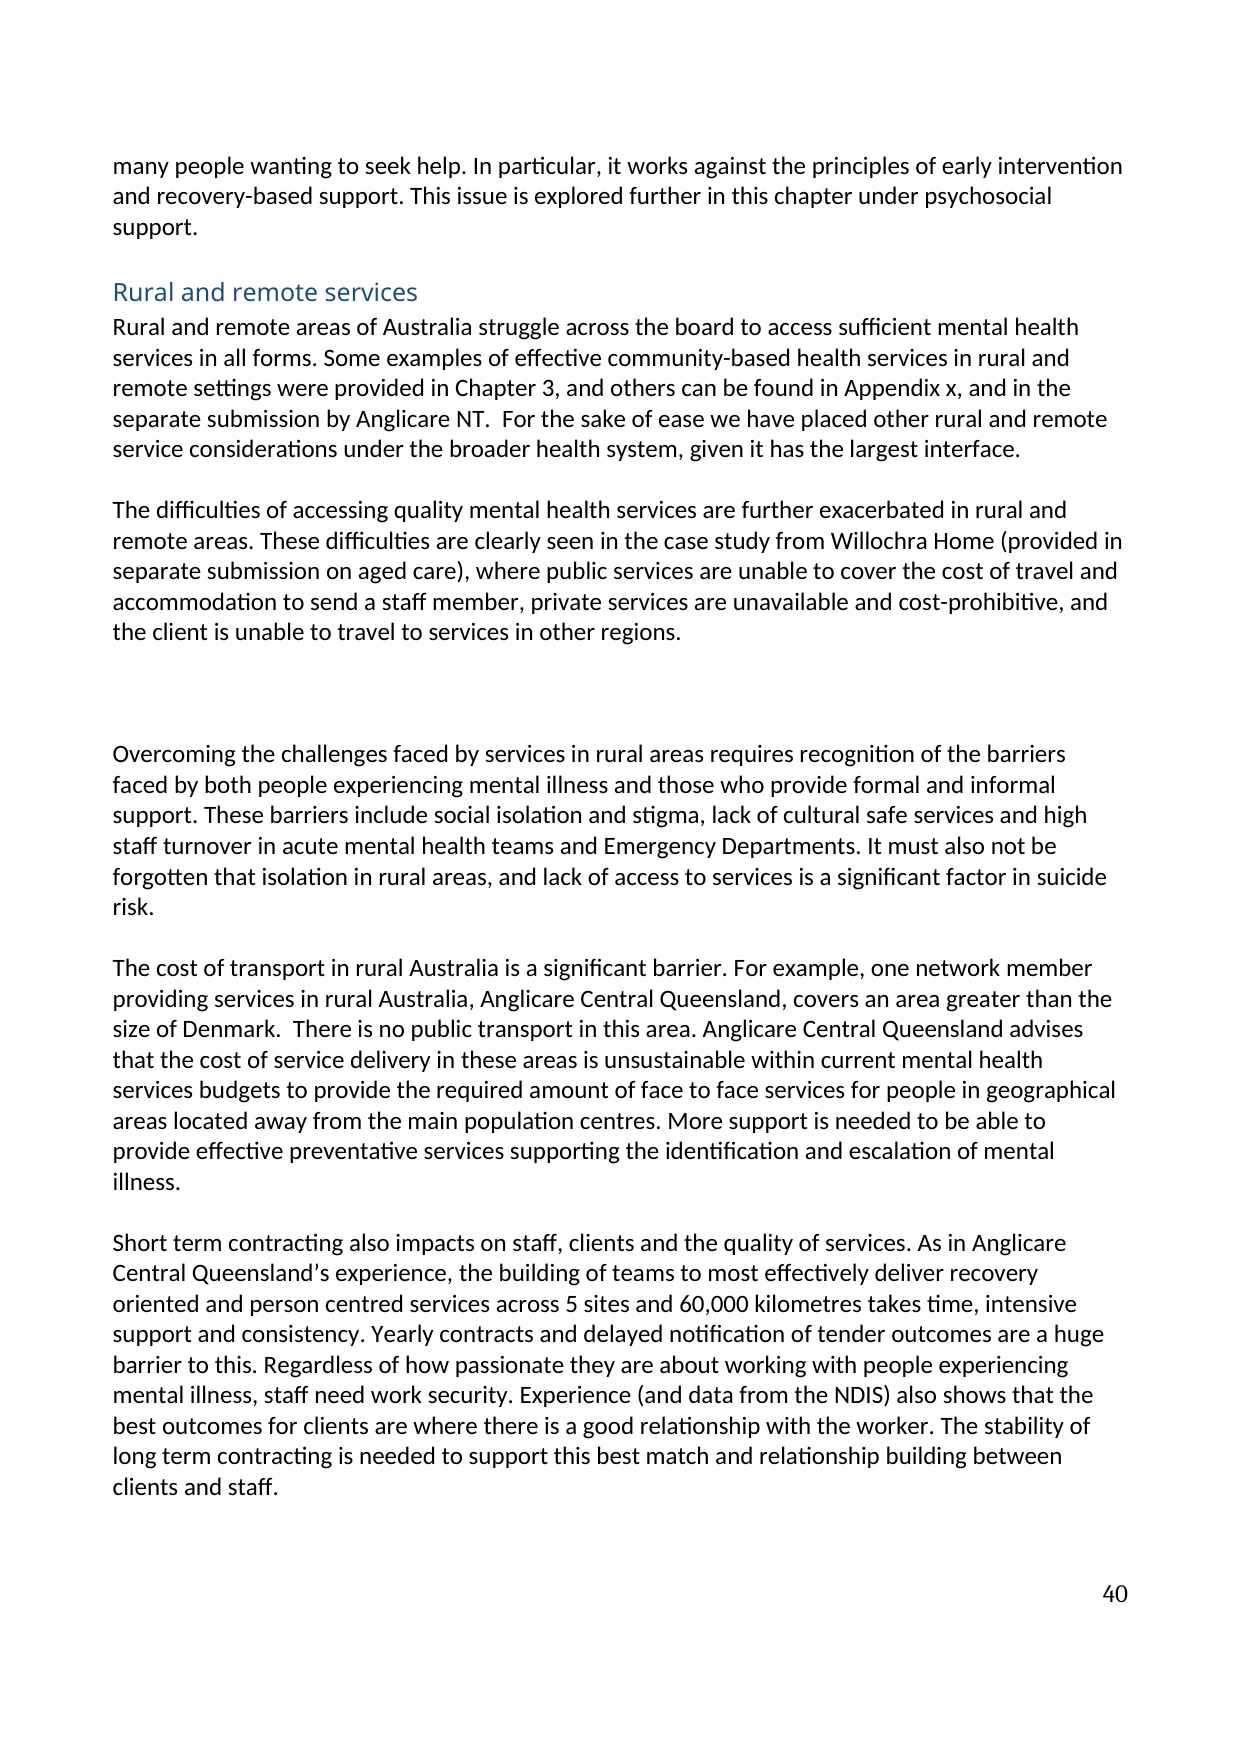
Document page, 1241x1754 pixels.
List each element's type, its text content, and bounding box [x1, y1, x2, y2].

text Rural and remote areas of Australia struggle across the board to access sufficient mental health services in all forms. Some examples of effective community-based health services in rural and remote settings were provided in Chapter 3, and others can be found in Appendix x, and in the separate submission by Anglicare NT. For the sake of ease we have placed other rural and remote service considerations under the broader health system, given it has the largest interface. [112, 311, 1128, 464]
text Short term contracting also impacts on staff, clients and the quality of services. As in Anglicare Central Queensland’s experience, the building of teams to most effectively deliver recovery oriented and person centred services across 5 sites and 60,000 kilometres takes time, intensive support and consistency. Yearly contracts and delayed notification of tender outcomes are a huge barrier to this. Regardless of how passionate they are about working with people experiencing mental illness, staff need work security. Experience (and data from the NDIS) also shows that the best outcomes for clients are where there is a good relationship with the worker. The stability of long term contracting is needed to support this best match and relationship building between clients and staff. [112, 1227, 1128, 1502]
subtitle Rural and remote services [112, 274, 1128, 308]
text The cost of transport in rural Australia is a significant barrier. For example, one network member providing services in rural Australia, Anglicare Central Queensland, covers an area greater than the size of Denmark. There is no public transport in this area. Anglicare Central Queensland advises that the cost of service delivery in these areas is unsustainable within current mental health services budgets to provide the required amount of face to face services for people in geographical areas located away from the main population centres. More support is needed to be able to provide effective preventative services supporting the identification and escalation of mental illness. [112, 952, 1128, 1196]
text The difficulties of accessing quality mental health services are further exacerbated in rural and remote areas. These difficulties are clearly seen in the case study from Willochra Home (provided in separate submission on aged care), where public services are unable to cover the cost of travel and accommodation to send a staff member, private services are unavailable and cost-prohibitive, and the client is unable to travel to services in other regions. [112, 494, 1128, 647]
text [112, 150, 1128, 242]
text Overcoming the challenges faced by services in rural areas requires recognition of the barriers faced by both people experiencing mental illness and those who provide formal and informal support. These barriers include social isolation and stigma, lack of cultural safe services and high staff turnover in acute mental health teams and Emergency Departments. It must also not be forgotten that isolation in rural areas, and lack of access to services is a significant factor in suicide risk. [112, 738, 1128, 922]
